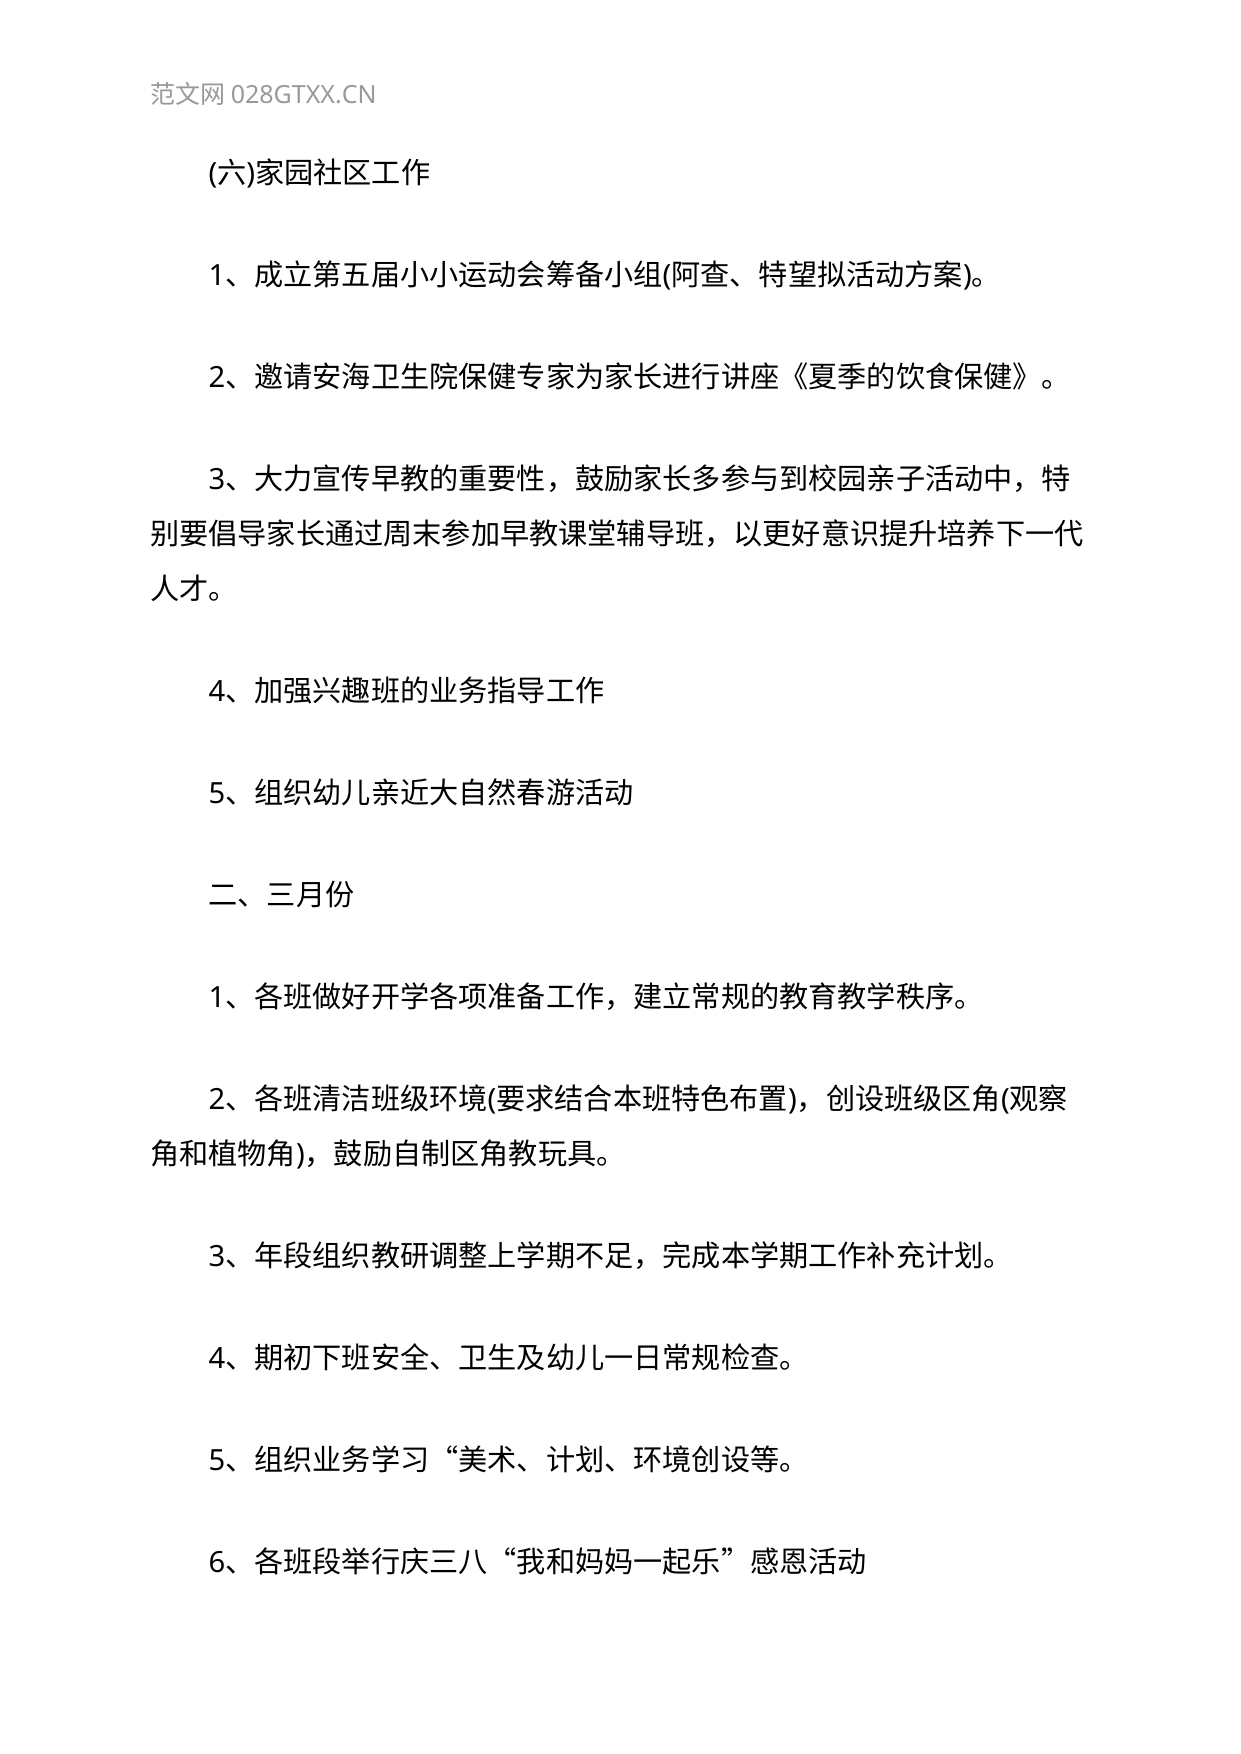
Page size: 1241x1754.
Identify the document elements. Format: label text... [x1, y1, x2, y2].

text 2、邀请安海卫生院保健专家为家长进行讲座《夏季的饮食保健》。 [150, 354, 1090, 396]
text 2、各班清洁班级环境(要求结合本班特色布置)，创设班级区角(观察角和植物角)，鼓励自制区角教玩具。 [150, 1075, 1090, 1173]
text (六)家园社区工作 [150, 150, 1090, 192]
text 二、三月份 [150, 872, 1090, 914]
text 3、大力宣传早教的重要性，鼓励家长多参与到校园亲子活动中，特别要倡导家长通过周末参加早教课堂辅导班，以更好意识提升培养下一代人才。 [150, 456, 1090, 608]
text 3、年段组织教研调整上学期不足，完成本学期工作补充计划。 [150, 1232, 1090, 1275]
text 4、加强兴趣班的业务指导工作 [150, 668, 1090, 710]
text 5、组织幼儿亲近大自然春游活动 [150, 769, 1090, 812]
text 1、各班做好开学各项准备工作，建立常规的教育教学秩序。 [150, 973, 1090, 1016]
text 6、各班段举行庆三八“我和妈妈一起乐”感恩活动 [150, 1538, 1090, 1581]
text 5、组织业务学习“美术、计划、环境创设等。 [150, 1436, 1090, 1479]
text 4、期初下班安全、卫生及幼儿一日常规检查。 [150, 1334, 1090, 1377]
text 1、成立第五届小小运动会筹备小组(阿查、特望拟活动方案)。 [150, 252, 1090, 294]
